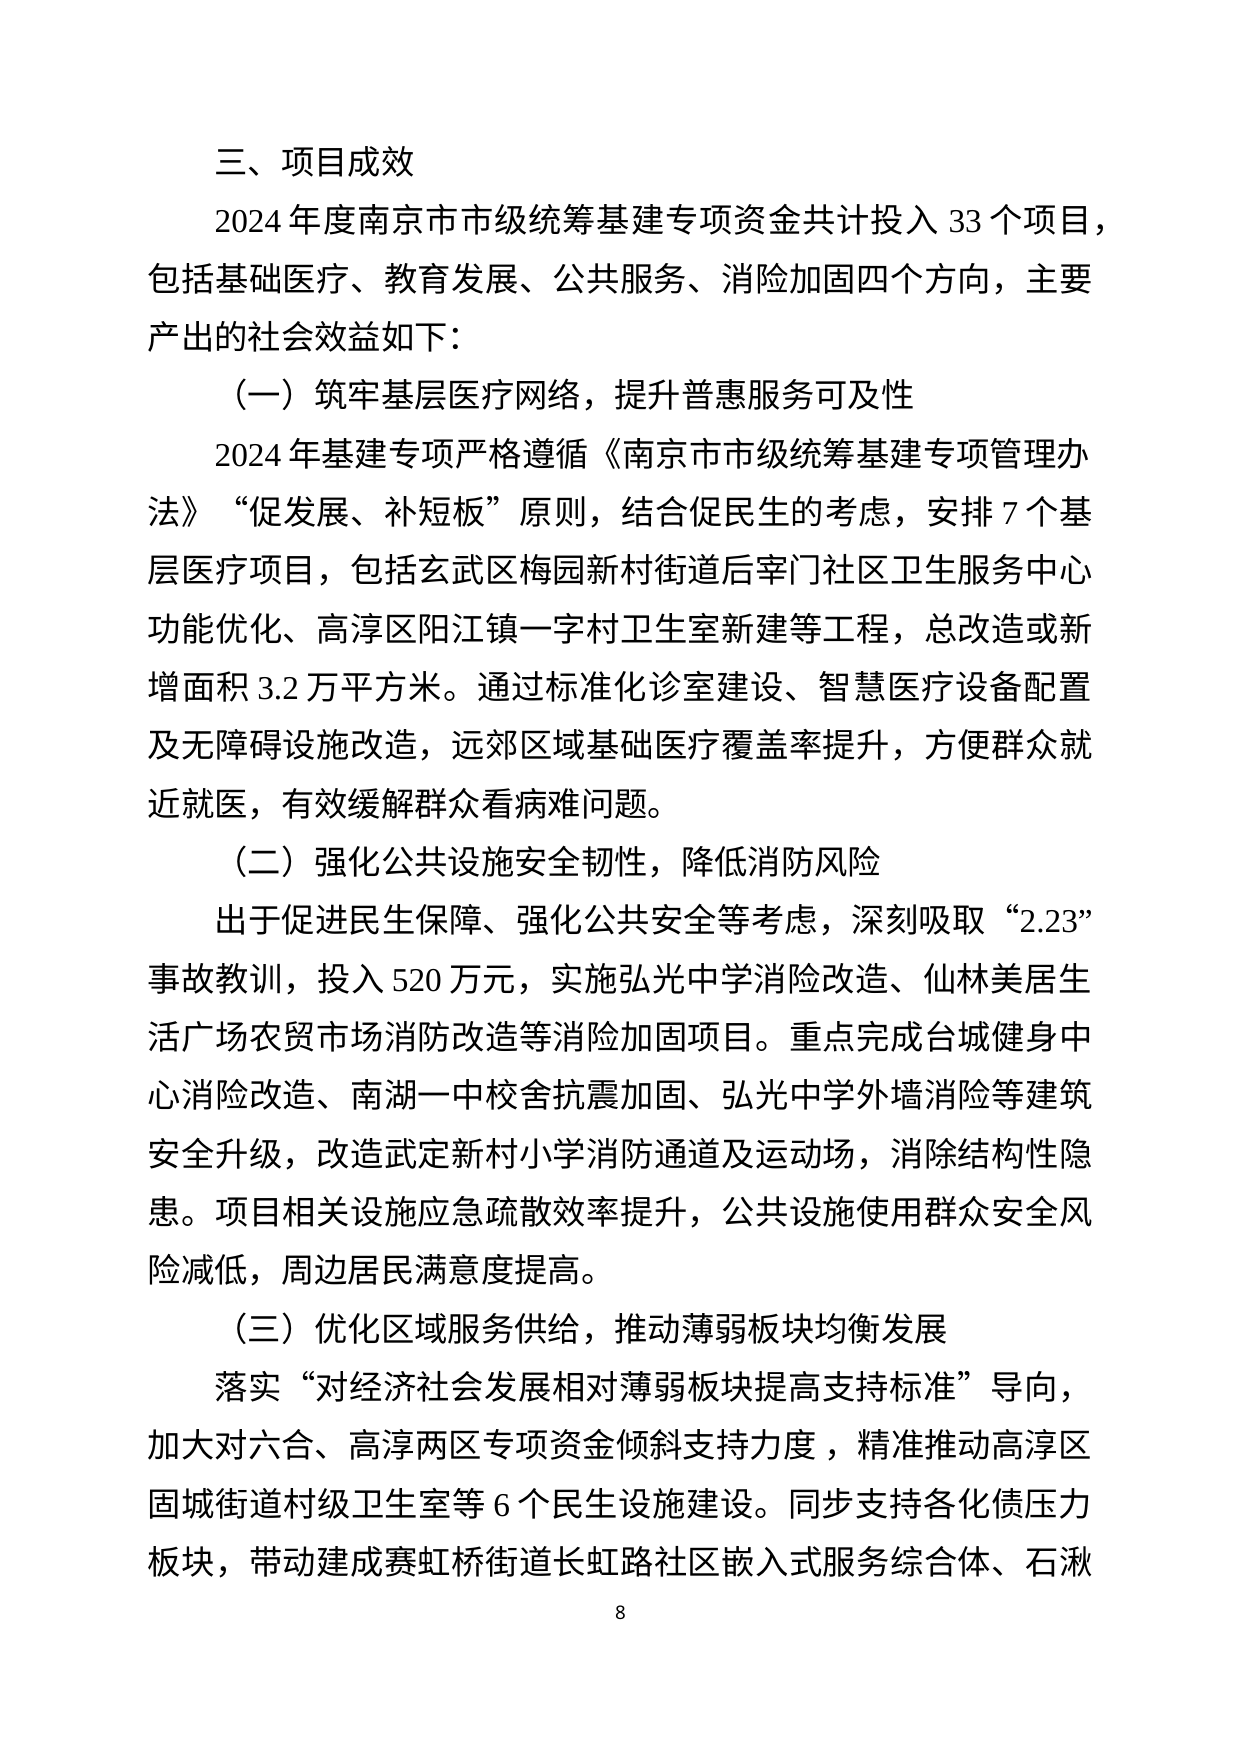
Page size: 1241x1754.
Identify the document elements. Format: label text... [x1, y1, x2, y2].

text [148, 1353, 1092, 1586]
text （二）强化公共设施安全韧性，降低消防风险 [148, 828, 1092, 886]
text 三、项目成效 [148, 128, 1092, 186]
text 出于促进民生保障、强化公共安全等考虑，深刻吸取“2.23”事故教训，投入520万元，实施弘光中学消险改造、仙林美居生活广场农贸市场消防改造等消险加固项目。重点完成台城健身中心消险改造、南湖一中校舍抗震加固、弘光中学外墙消险等建筑安全升级，改造武定新村小学消防通道及运动场，消除结构性隐患。项目相关设施应急疏散效率提升，公共设施使用群众安全风险减低，周边居民满意度提高。 [148, 886, 1092, 1294]
text （三）优化区域服务供给，推动薄弱板块均衡发展 [148, 1294, 1092, 1353]
text （一）筑牢基层医疗网络，提升普惠服务可及性 [148, 361, 1092, 419]
text 2024年基建专项严格遵循《南京市市级统筹基建专项管理办法》“促发展、补短板”原则，结合促民生的考虑，安排7个基层医疗项目，包括玄武区梅园新村街道后宰门社区卫生服务中心功能优化、高淳区阳江镇一字村卫生室新建等工程，总改造或新增面积3.2万平方米。通过标准化诊室建设、智慧医疗设备配置及无障碍设施改造，远郊区域基础医疗覆盖率提升，方便群众就近就医，有效缓解群众看病难问题。 [148, 419, 1092, 828]
text 2024年度南京市市级统筹基建专项资金共计投入33个项目，包括基础医疗、教育发展、公共服务、消险加固四个方向，主要产出的社会效益如下： [148, 186, 1092, 361]
